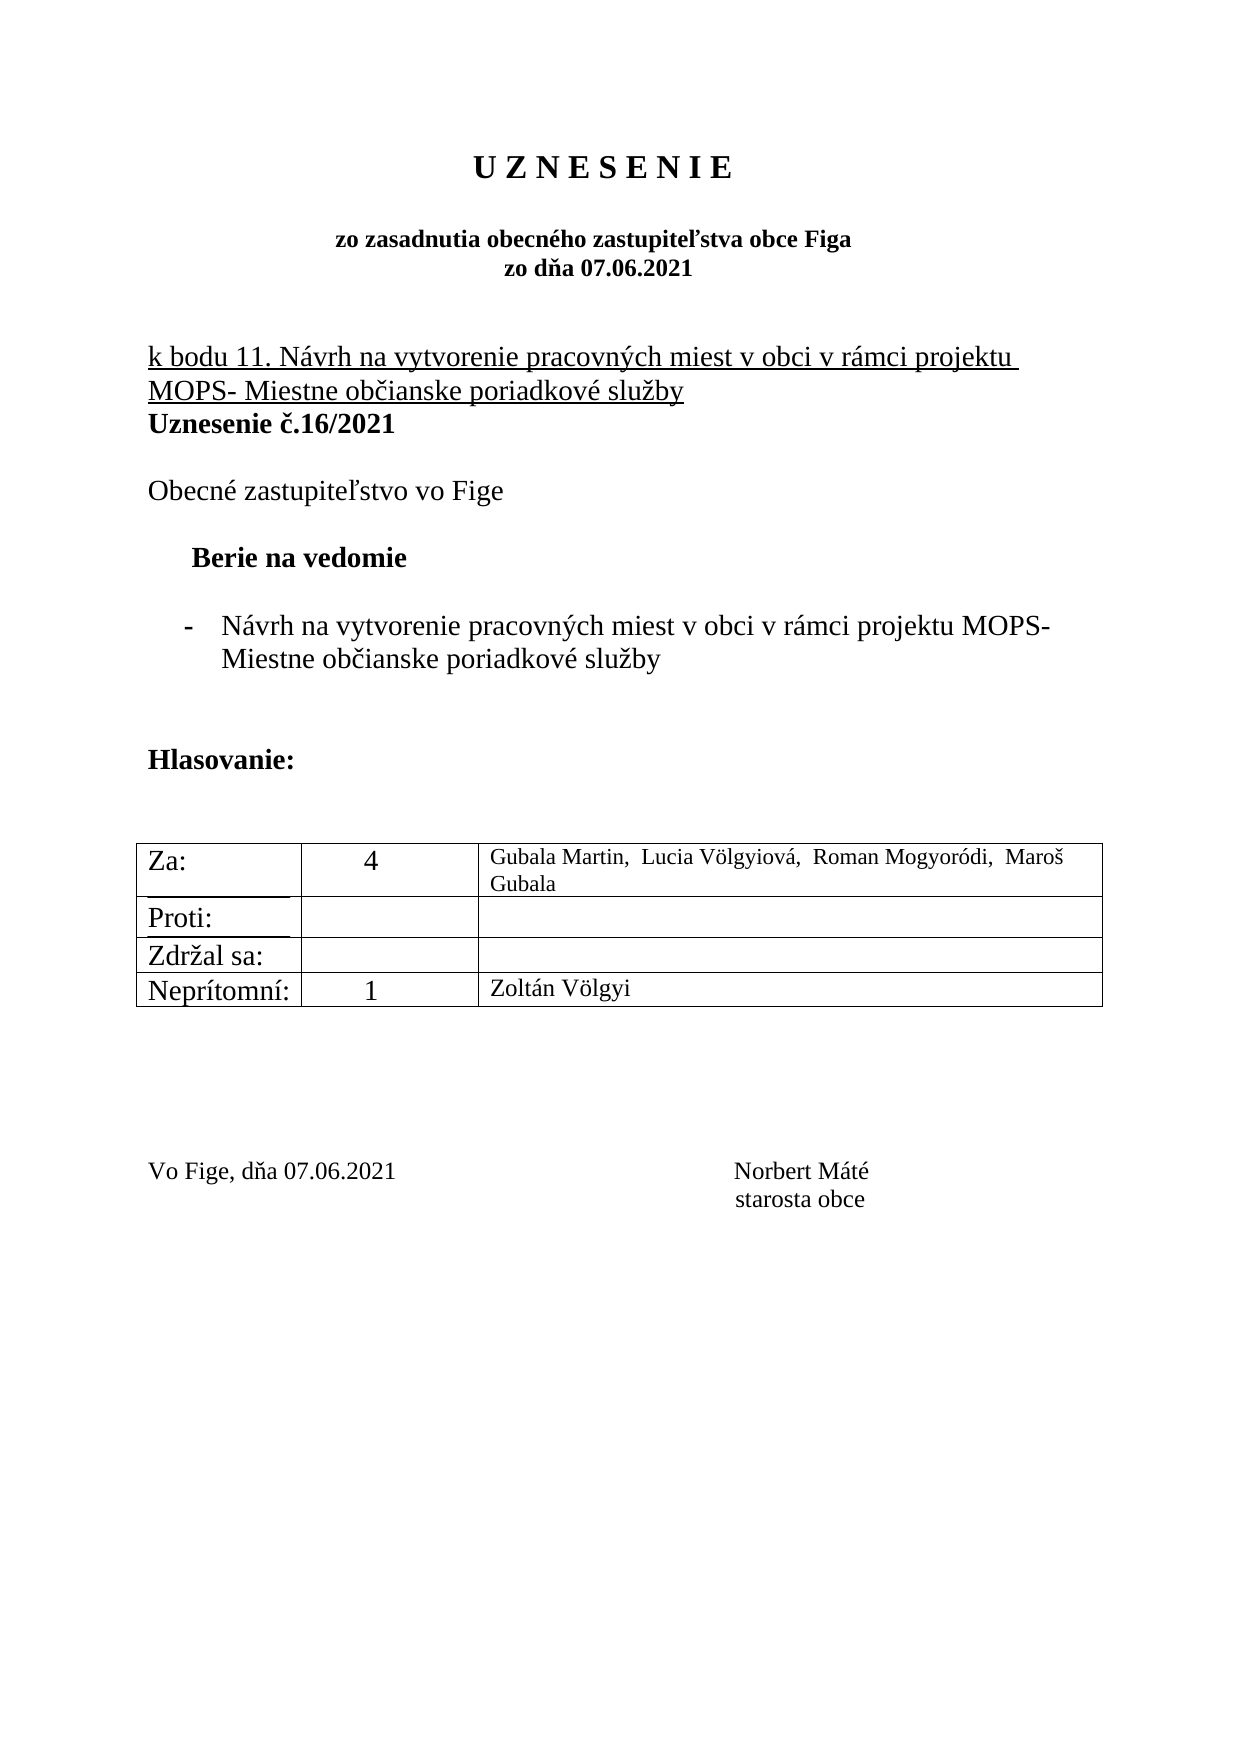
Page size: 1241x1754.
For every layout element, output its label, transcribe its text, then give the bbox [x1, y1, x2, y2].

table_header Za: [137, 844, 301, 896]
list Návrh na vytvorenie pracovných miest v obci v rámci projektu MOPS- Miestne občianske poriadkové služby [183, 608, 1093, 675]
text Hlasovanie: [148, 742, 1093, 775]
table_cell Proti: [137, 897, 301, 937]
text zo zasadnutia obecného zastupiteľstva obce Figa [148, 224, 1093, 253]
table_cell Neprítomní: [137, 973, 301, 1006]
text Obecné zastupiteľstvo vo Fige [148, 473, 1093, 507]
table_cell [479, 938, 1102, 972]
text k bodu 11. Návrh na vytvorenie pracovných miest v obci v rámci projektu MOPS- Miestne občianske poriadkové služby [148, 339, 1093, 406]
table_header 4 [302, 844, 478, 896]
text U Z N E S E N I E [148, 148, 1093, 186]
table_cell [479, 897, 1102, 937]
table_cell [302, 938, 478, 972]
text Uznesenie č.16/2021 [148, 406, 1093, 440]
table_cell [302, 897, 478, 937]
table_cell Zdržal sa: [137, 938, 301, 972]
text Berie na vedomie [148, 541, 1093, 574]
text Vo Fige, dňa 07.06.2021 Norbert Máté [148, 1156, 1093, 1184]
table_cell 1 [302, 973, 478, 1006]
text zo dňa 07.06.2021 [148, 253, 1093, 282]
table_cell Zoltán Völgyi [479, 973, 1102, 1006]
table_header Gubala Martin, Lucia Völgyiová, Roman Mogyoródi, Maroš Gubala [479, 844, 1102, 896]
text starosta obce [148, 1184, 1093, 1213]
